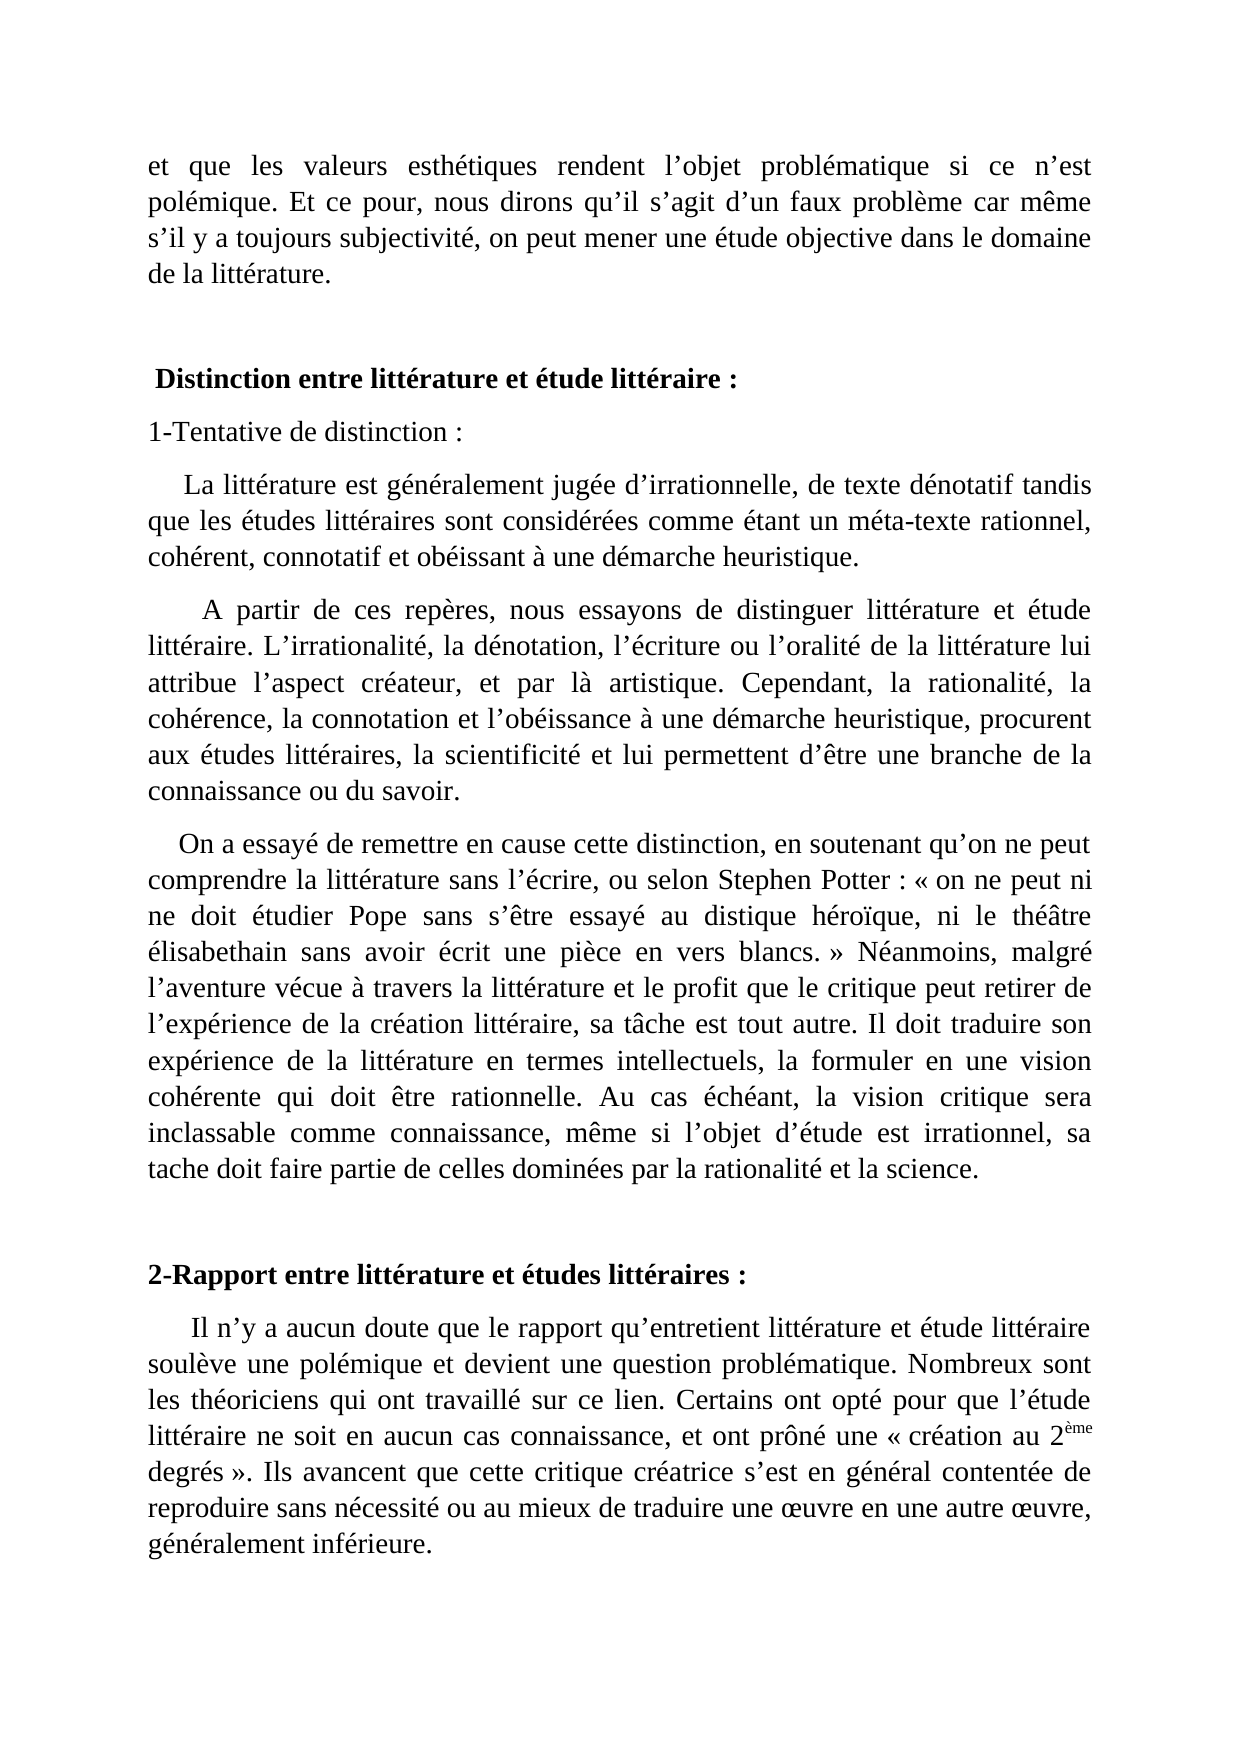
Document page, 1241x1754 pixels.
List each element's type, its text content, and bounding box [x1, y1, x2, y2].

text On a essayé de remettre en cause cette distinction, en soutenant qu’on ne peut comprendre la littérature sans l’écrire, ou selon Stephen Potter : « on ne peut ni ne doit étudier Pope sans s’être essayé au distique héroïque, ni le théâtre élisabethain sans avoir écrit une pièce en vers blancs. » Néanmoins, malgré l’aventure vécue à travers la littérature et le profit que le critique peut retirer de l’expérience de la création littéraire, sa tâche est tout autre. Il doit traduire son expérience de la littérature en termes intellectuels, la formuler en une vision cohérente qui doit être rationnelle. Au cas échéant, la vision critique sera inclassable comme connaissance, même si l’objet d’étude est irrationnel, sa tache doit faire partie de celles dominées par la rationalité et la science. [148, 826, 1093, 1185]
text 1-Tentative de distinction : [148, 414, 1093, 448]
text La littérature est généralement jugée d’irrationnelle, de texte dénotatif tandis que les études littéraires sont considérées comme étant un méta-texte rationnel, cohérent, connotatif et obéissant à une démarche heuristique. [148, 467, 1093, 573]
text Il n’y a aucun doute que le rapport qu’entretient littérature et étude littéraire soulève une polémique et devient une question problématique. Nombreux sont les théoriciens qui ont travaillé sur ce lien. Certains ont opté pour que l’étude littéraire ne soit en aucun cas connaissance, et ont prôné une « création au 2ème degrés ». Ils avancent que cette critique créatrice s’est en général contentée de reproduire sans nécessité ou au mieux de traduire une œuvre en une autre œuvre, généralement inférieure. [148, 1310, 1093, 1560]
text Distinction entre littérature et étude littéraire : [148, 362, 1093, 395]
text A partir de ces repères, nous essayons de distinguer littérature et étude littéraire. L’irrationalité, la dénotation, l’écriture ou l’oralité de la littérature lui attribue l’aspect créateur, et par là artistique. Cependant, la rationalité, la cohérence, la connotation et l’obéissance à une démarche heuristique, procurent aux études littéraires, la scientificité et lui permettent d’être une branche de la connaissance ou du savoir. [148, 592, 1093, 807]
text 2-Rapport entre littérature et études littéraires : [148, 1257, 1093, 1290]
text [148, 148, 1093, 289]
